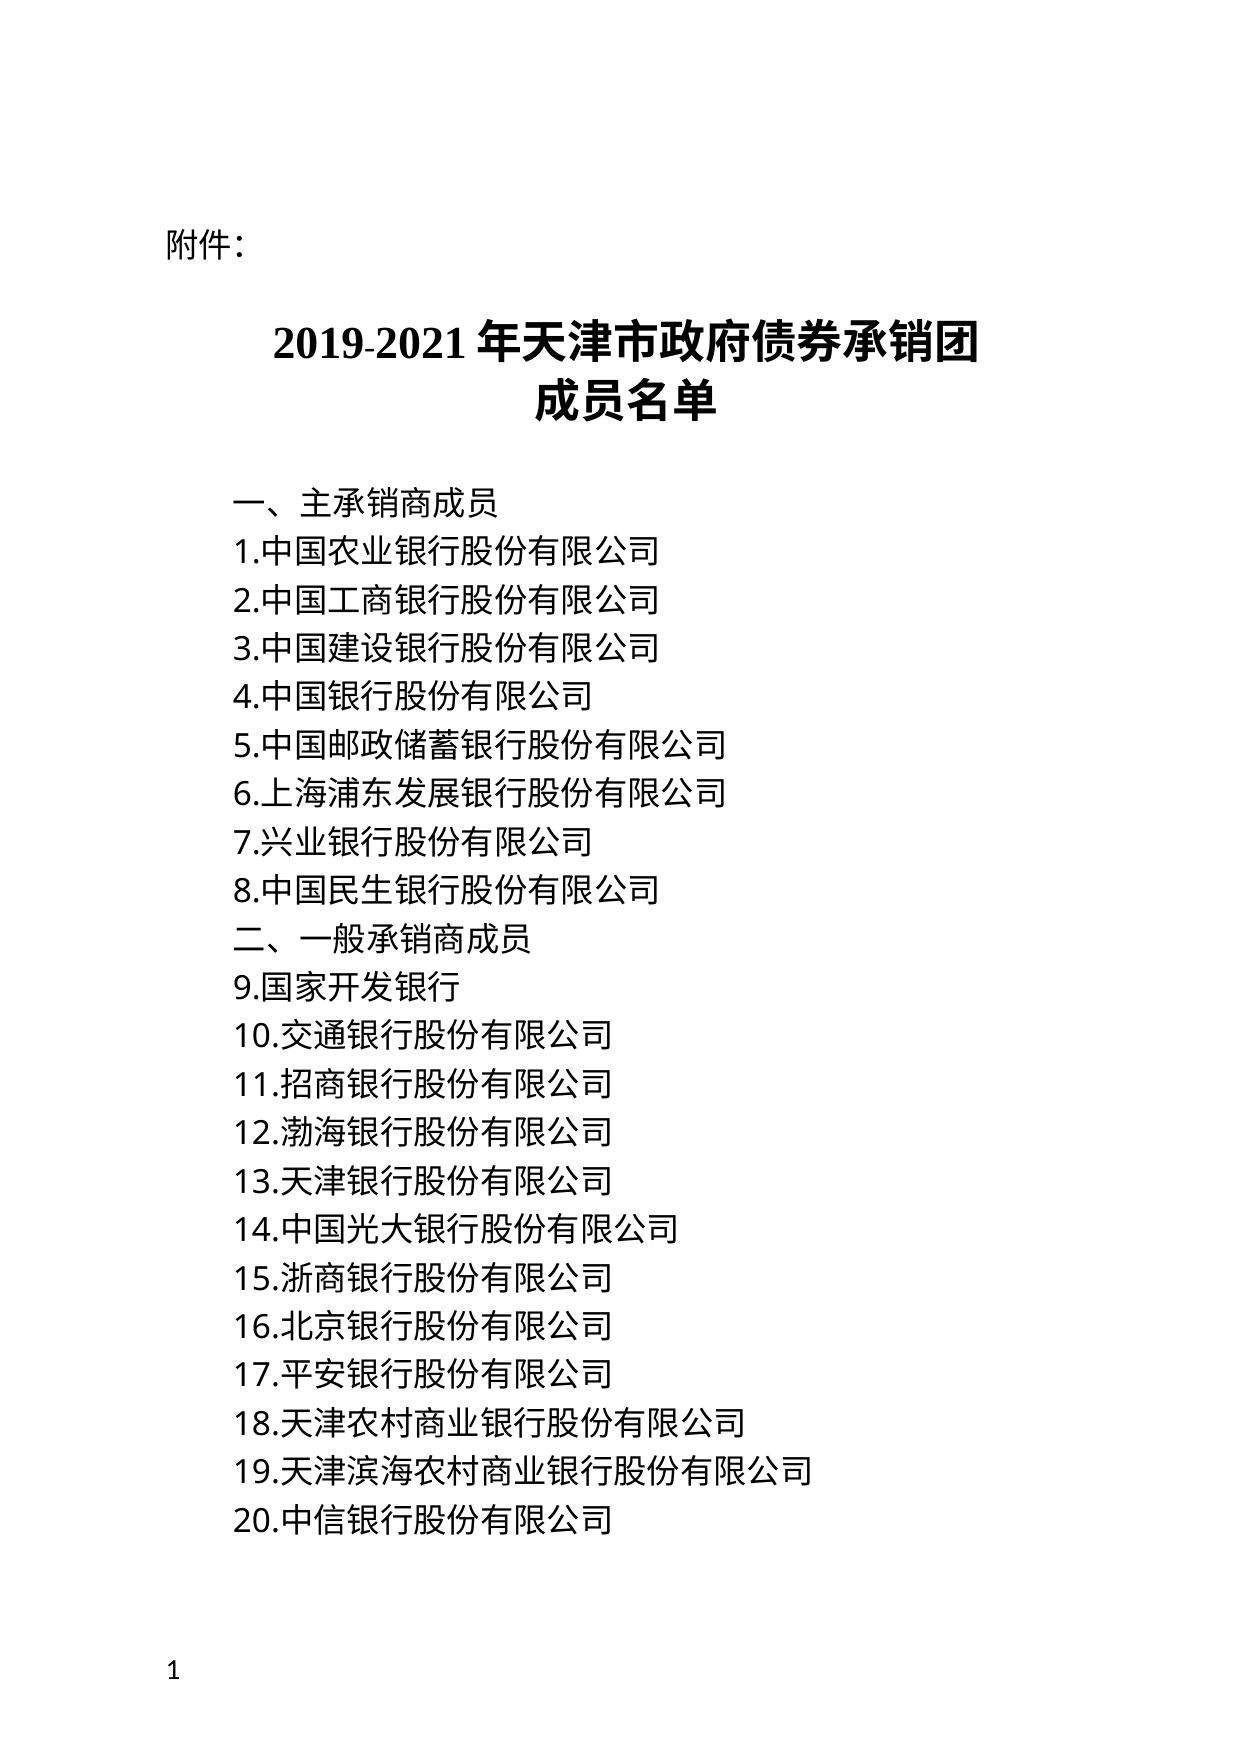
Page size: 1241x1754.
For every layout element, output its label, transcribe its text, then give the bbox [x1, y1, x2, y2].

text 1.中国农业银行股份有限公司 [165, 525, 1087, 573]
text 15.浙商银行股份有限公司 [165, 1251, 1087, 1300]
text 10.交通银行股份有限公司 [165, 1009, 1087, 1058]
text 二、一般承销商成员 [165, 912, 1087, 961]
text 18.天津农村商业银行股份有限公司 [165, 1397, 1087, 1445]
text 2.中国工商银行股份有限公司 [165, 573, 1087, 622]
text 8.中国民生银行股份有限公司 [165, 864, 1087, 912]
text 17.平安银行股份有限公司 [165, 1348, 1087, 1397]
text 附件： [165, 218, 1009, 267]
text 19.天津滨海农村商业银行股份有限公司 [165, 1445, 1087, 1493]
text 6.上海浦东发展银行股份有限公司 [165, 767, 1087, 816]
text 16.北京银行股份有限公司 [165, 1300, 1087, 1348]
text 一、主承销商成员 [165, 477, 1087, 525]
text 4.中国银行股份有限公司 [165, 670, 1087, 719]
text 20.中信银行股份有限公司 [165, 1493, 1087, 1542]
text 5.中国邮政储蓄银行股份有限公司 [165, 719, 1087, 767]
text 3.中国建设银行股份有限公司 [165, 622, 1087, 670]
text 成员名单 [165, 371, 1087, 429]
text 13.天津银行股份有限公司 [165, 1154, 1087, 1203]
text 7.兴业银行股份有限公司 [165, 816, 1087, 864]
text 9.国家开发银行 [165, 961, 1087, 1009]
text 2019-2021年天津市政府债券承销团 [165, 312, 1087, 371]
text 11.招商银行股份有限公司 [165, 1058, 1087, 1106]
text 14.中国光大银行股份有限公司 [165, 1203, 1087, 1251]
text 12.渤海银行股份有限公司 [165, 1106, 1087, 1154]
